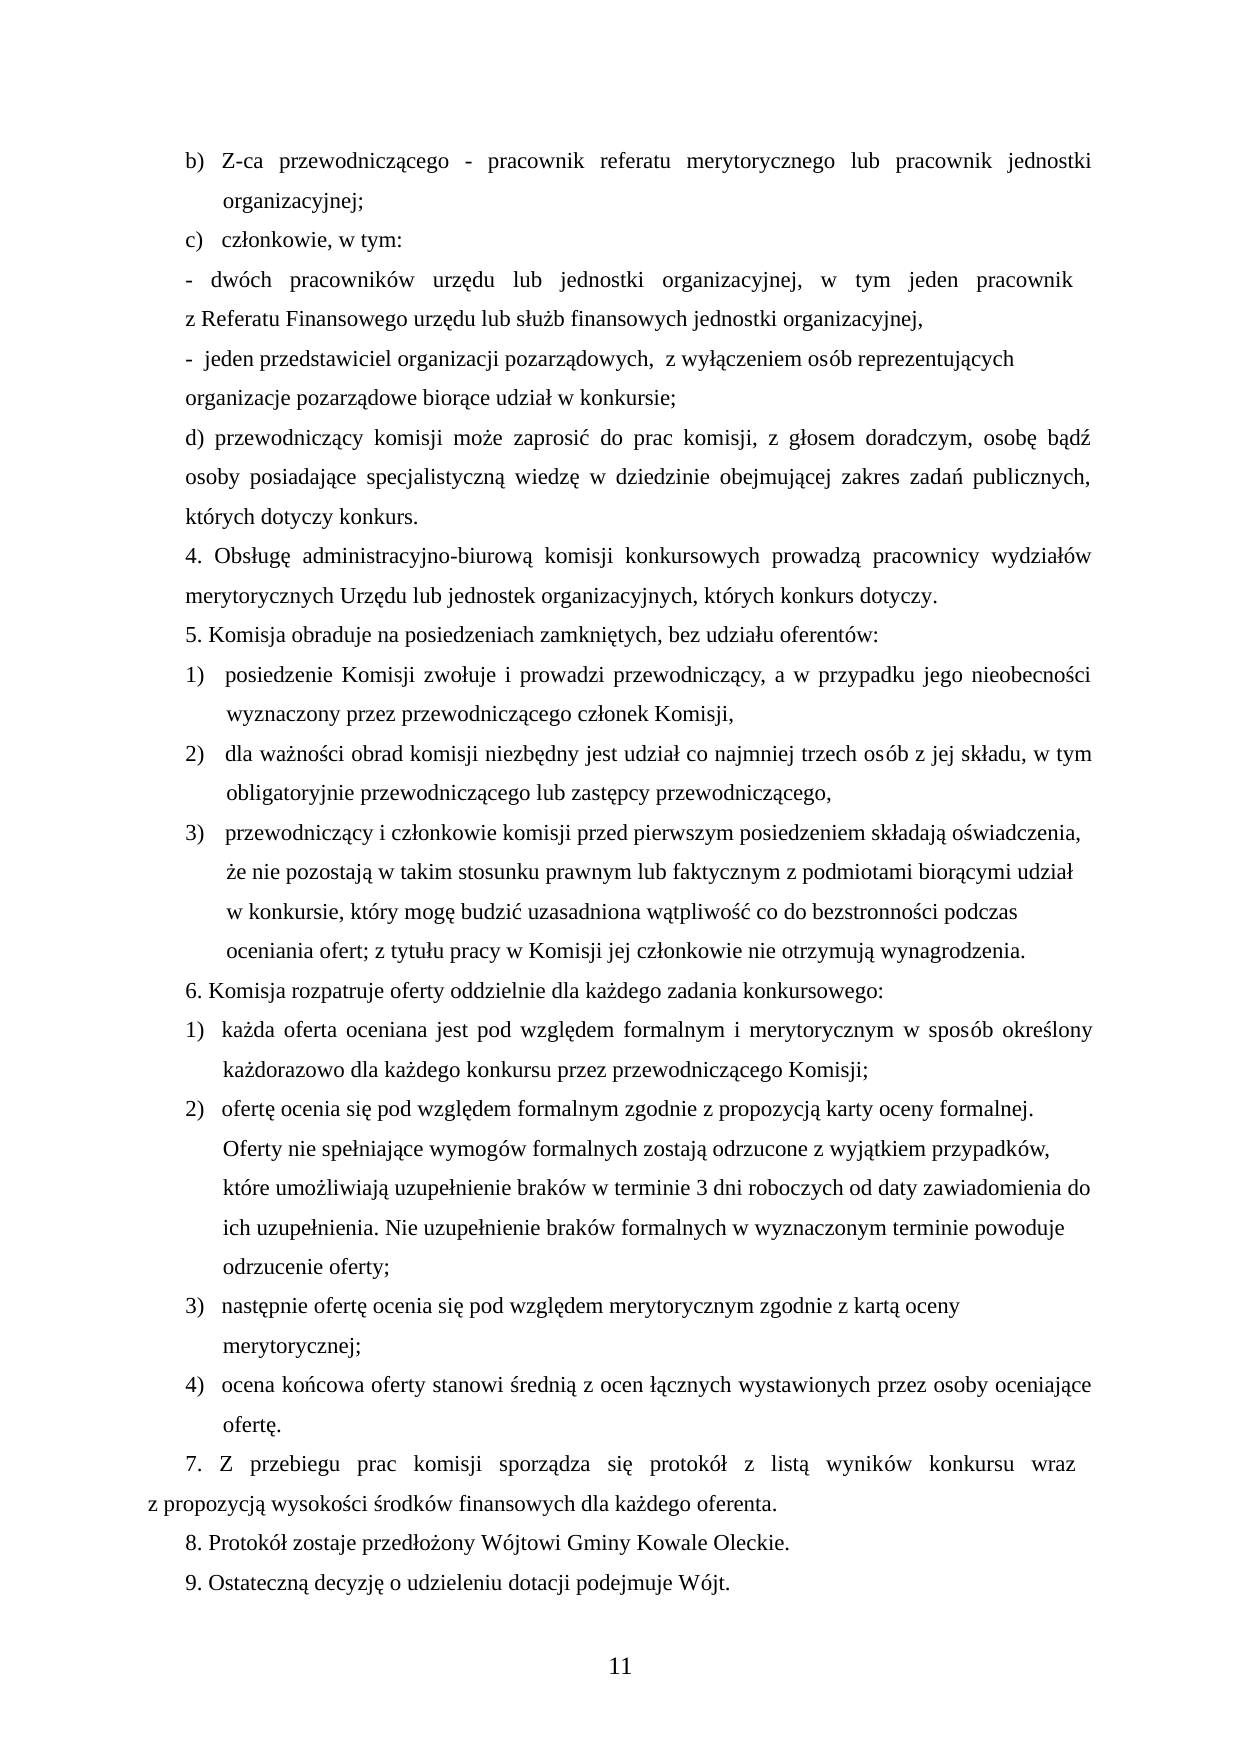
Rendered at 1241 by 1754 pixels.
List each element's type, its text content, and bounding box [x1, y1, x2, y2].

title 5. Komisja obraduje na posiedzeniach zamkniętych, bez udziału oferentów: [185, 621, 1093, 648]
title Z-ca przewodniczącego - pracownik referatu merytorycznego lub pracownik jednostki organizacyjnej; [185, 148, 1093, 213]
list przewodniczący i członkowie komisji przed pierwszym posiedzeniem składają oświadczenia, że nie pozostają w takim stosunku prawnym lub faktycznym z podmiotami biorącymi udział w konkursie, który mogę budzić uzasadniona wątpliwość co do bezstronności podczas oceniania ofert; z tytułu pracy w Komisji jej członkowie nie otrzymują wynagrodzenia. [185, 819, 1093, 963]
text 6. Komisja rozpatruje oferty oddzielnie dla każdego zadania konkursowego: [185, 977, 1093, 1003]
list ocena końcowa oferty stanowi średnią z ocen łącznych wystawionych przez osoby oceniające ofertę. [185, 1371, 1093, 1437]
list każda oferta oceniana jest pod względem formalnym i merytorycznym w sposób określony każdorazowo dla każdego konkursu przez przewodniczącego Komisji; [185, 1016, 1093, 1082]
list posiedzenie Komisji zwołuje i prowadzi przewodniczący, a w przypadku jego nieobecności wyznaczony przez przewodniczącego członek Komisji, [185, 661, 1093, 727]
list następnie ofertę ocenia się pod względem merytorycznym zgodnie z kartą oceny merytorycznej; [185, 1292, 1093, 1358]
title członkowie, w tym: [185, 227, 1093, 253]
title d) przewodniczący komisji może zaprosić do prac komisji, z głosem doradczym, osobę bądź osoby posiadające specjalistyczną wiedzę w dziedzinie obejmującej zakres zadań publicznych, których dotyczy konkurs. [185, 424, 1093, 529]
list dla ważności obrad komisji niezbędny jest udział co najmniej trzech osób z jej składu, w tym obligatoryjnie przewodniczącego lub zastępcy przewodniczącego, [185, 740, 1093, 806]
title - dwóch pracowników urzędu lub jednostki organizacyjnej, w tym jeden pracownik z Referatu Finansowego urzędu lub służb finansowych jednostki organizacyjnej, [185, 266, 1093, 332]
title 4. Obsługę administracyjno-biurową komisji konkursowych prowadzą pracownicy wydziałów merytorycznych Urzędu lub jednostek organizacyjnych, których konkurs dotyczy. [185, 542, 1093, 608]
title 9. Ostateczną decyzję o udzieleniu dotacji podejmuje Wójt. [148, 1569, 1093, 1595]
title - jeden przedstawiciel organizacji pozarządowych, z wyłączeniem osób reprezentujących organizacje pozarządowe biorące udział w konkursie; [185, 345, 1093, 411]
title 7. Z przebiegu prac komisji sporządza się protokół z listą wyników konkursu wraz z propozycją wysokości środków finansowych dla każdego oferenta. [148, 1450, 1093, 1516]
title 8. Protokół zostaje przedłożony Wójtowi Gminy Kowale Oleckie. [148, 1529, 1093, 1556]
list ofertę ocenia się pod względem formalnym zgodnie z propozycją karty oceny formalnej. Oferty nie spełniające wymogów formalnych zostają odrzucone z wyjątkiem przypadków, które umożliwiają uzupełnienie braków w terminie 3 dni roboczych od daty zawiadomienia do ich uzupełnienia. Nie uzupełnienie braków formalnych w wyznaczonym terminie powoduje odrzucenie oferty; [185, 1095, 1093, 1279]
